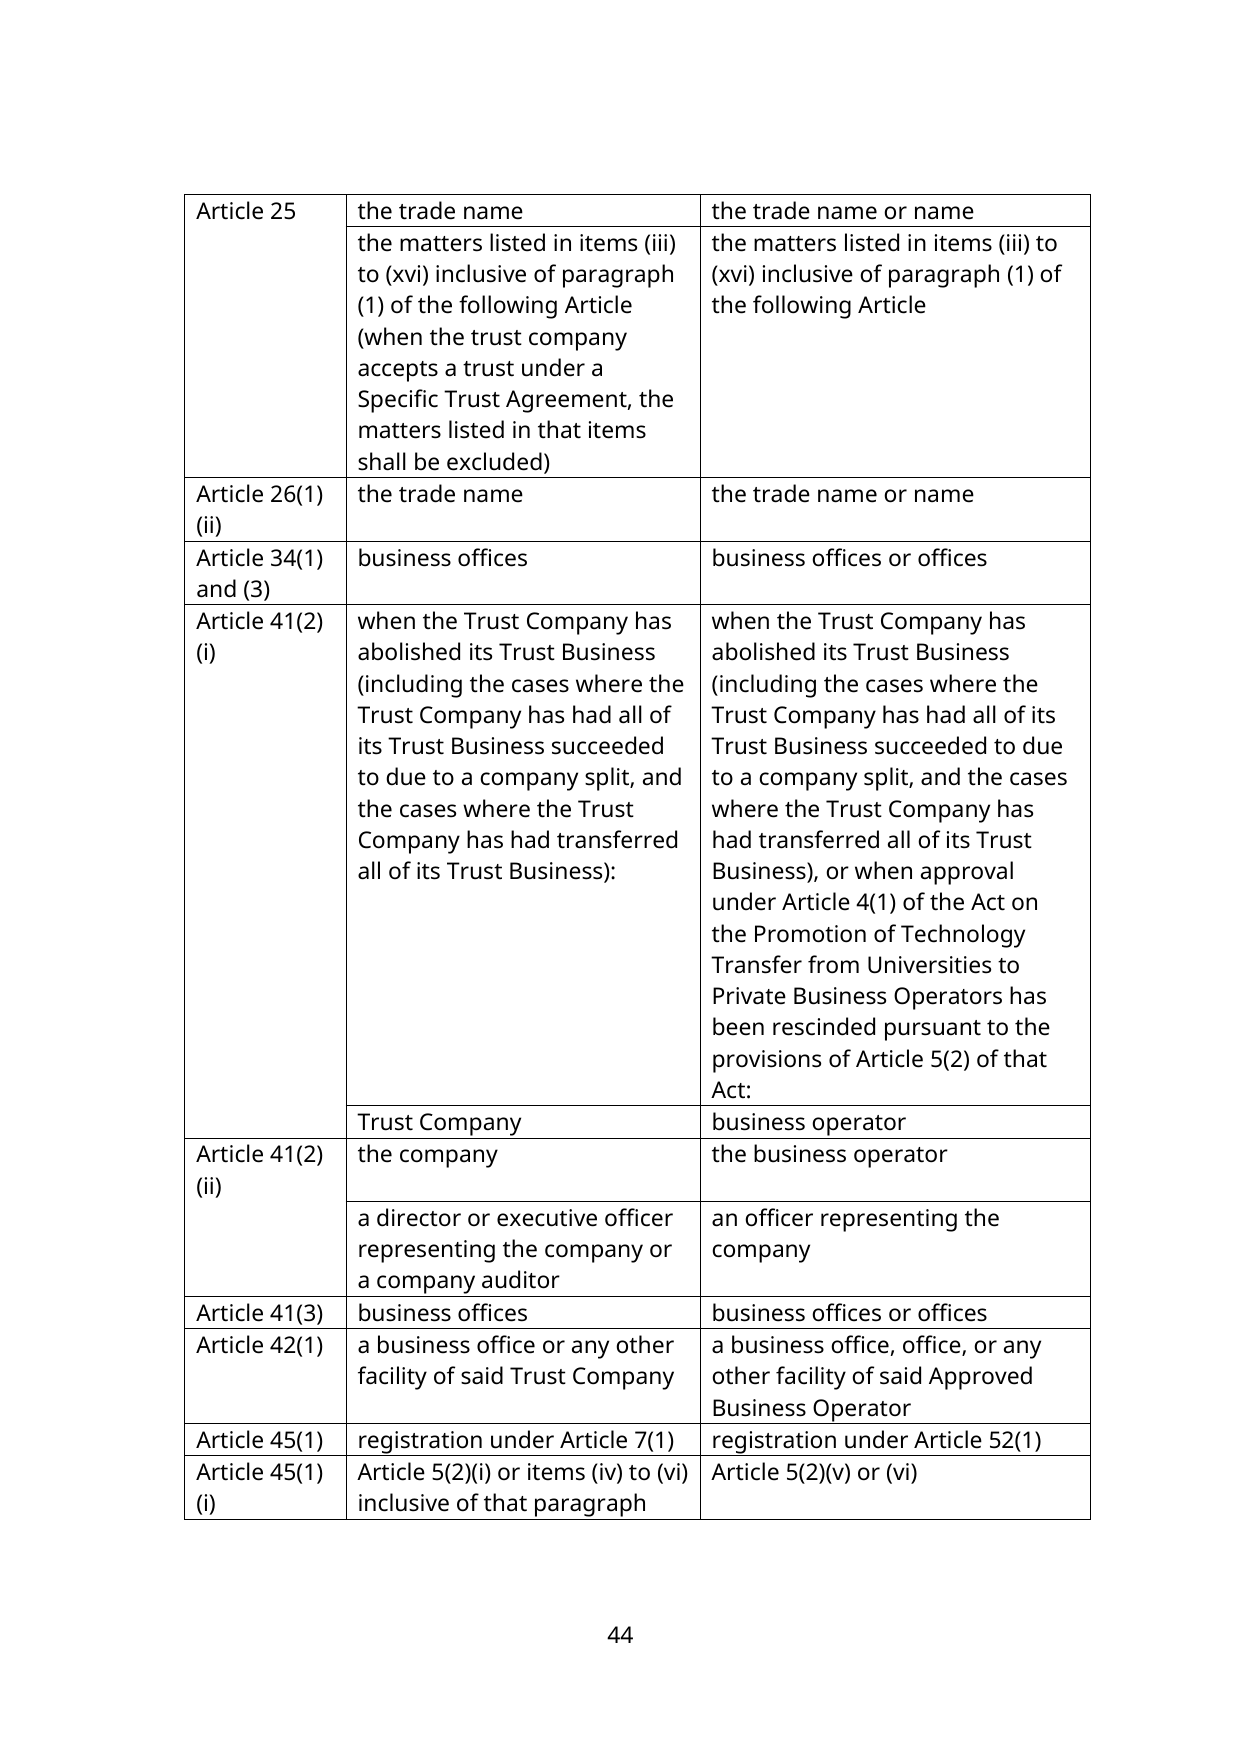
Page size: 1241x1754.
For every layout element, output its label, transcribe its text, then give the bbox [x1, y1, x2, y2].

table_cell Article 41(3) [185, 1297, 346, 1328]
table_cell Article 41(2)(i) [185, 605, 346, 1105]
table_cell registration under Article 7(1) [347, 1424, 700, 1455]
table_cell business operator [701, 1106, 1090, 1137]
table_cell business offices [347, 1297, 700, 1328]
table_cell a business office or any other facility of said Trust Company [347, 1329, 700, 1423]
table_cell the trade name or name [701, 195, 1090, 226]
table_cell business offices [347, 542, 700, 604]
table_cell an officer representing the company [701, 1202, 1090, 1296]
table_cell Trust Company [347, 1106, 700, 1137]
table_cell business offices or offices [701, 542, 1090, 604]
table_cell [185, 226, 346, 477]
table_cell when the Trust Company has abolished its Trust Business (including the cases where the Trust Company has had all of its Trust Business succeeded to due to a company split, and the cases where the Trust Company has had transferred all of its Trust Business), or when approval under Article 4(1) of the Act on the Promotion of Technology Transfer from Universities to Private Business Operators has been rescinded pursuant to the provisions of Article 5(2) of that Act: [701, 605, 1090, 1105]
table_cell Article 34(1) and (3) [185, 542, 346, 604]
table_cell the trade name [347, 478, 700, 541]
table_cell the business operator [701, 1139, 1090, 1201]
table_cell the company [347, 1139, 700, 1201]
table_cell the trade name [347, 195, 700, 226]
table_cell Article 45(1) [185, 1424, 346, 1455]
table_cell Article 25 [185, 195, 346, 226]
table_cell Article 5(2)(i) or items (iv) to (vi) inclusive of that paragraph [347, 1456, 700, 1519]
table_cell business offices or offices [701, 1297, 1090, 1328]
table_cell Article 5(2)(v) or (vi) [701, 1456, 1090, 1519]
table_cell [185, 1201, 346, 1296]
table_cell Article 45(1)(i) [185, 1456, 346, 1519]
table_cell registration under Article 52(1) [701, 1424, 1090, 1455]
table_cell a director or executive officer representing the company or a company auditor [347, 1202, 700, 1296]
table_cell the matters listed in items (iii) to (xvi) inclusive of paragraph (1) of the following Article (when the trust company accepts a trust under a Specific Trust Agreement, the matters listed in that items shall be excluded) [347, 227, 700, 477]
table_cell Article 42(1) [185, 1329, 346, 1423]
table_cell when the Trust Company has abolished its Trust Business (including the cases where the Trust Company has had all of its Trust Business succeeded to due to a company split, and the cases where the Trust Company has had transferred all of its Trust Business): [347, 605, 700, 1105]
table_cell a business office, office, or any other facility of said Approved Business Operator [701, 1329, 1090, 1423]
table_cell the trade name or name [701, 478, 1090, 541]
table_cell the matters listed in items (iii) to (xvi) inclusive of paragraph (1) of the following Article [701, 227, 1090, 477]
table_cell [185, 1105, 346, 1137]
table_cell Article 26(1)(ii) [185, 478, 346, 541]
table_cell Article 41(2)(ii) [185, 1139, 346, 1201]
